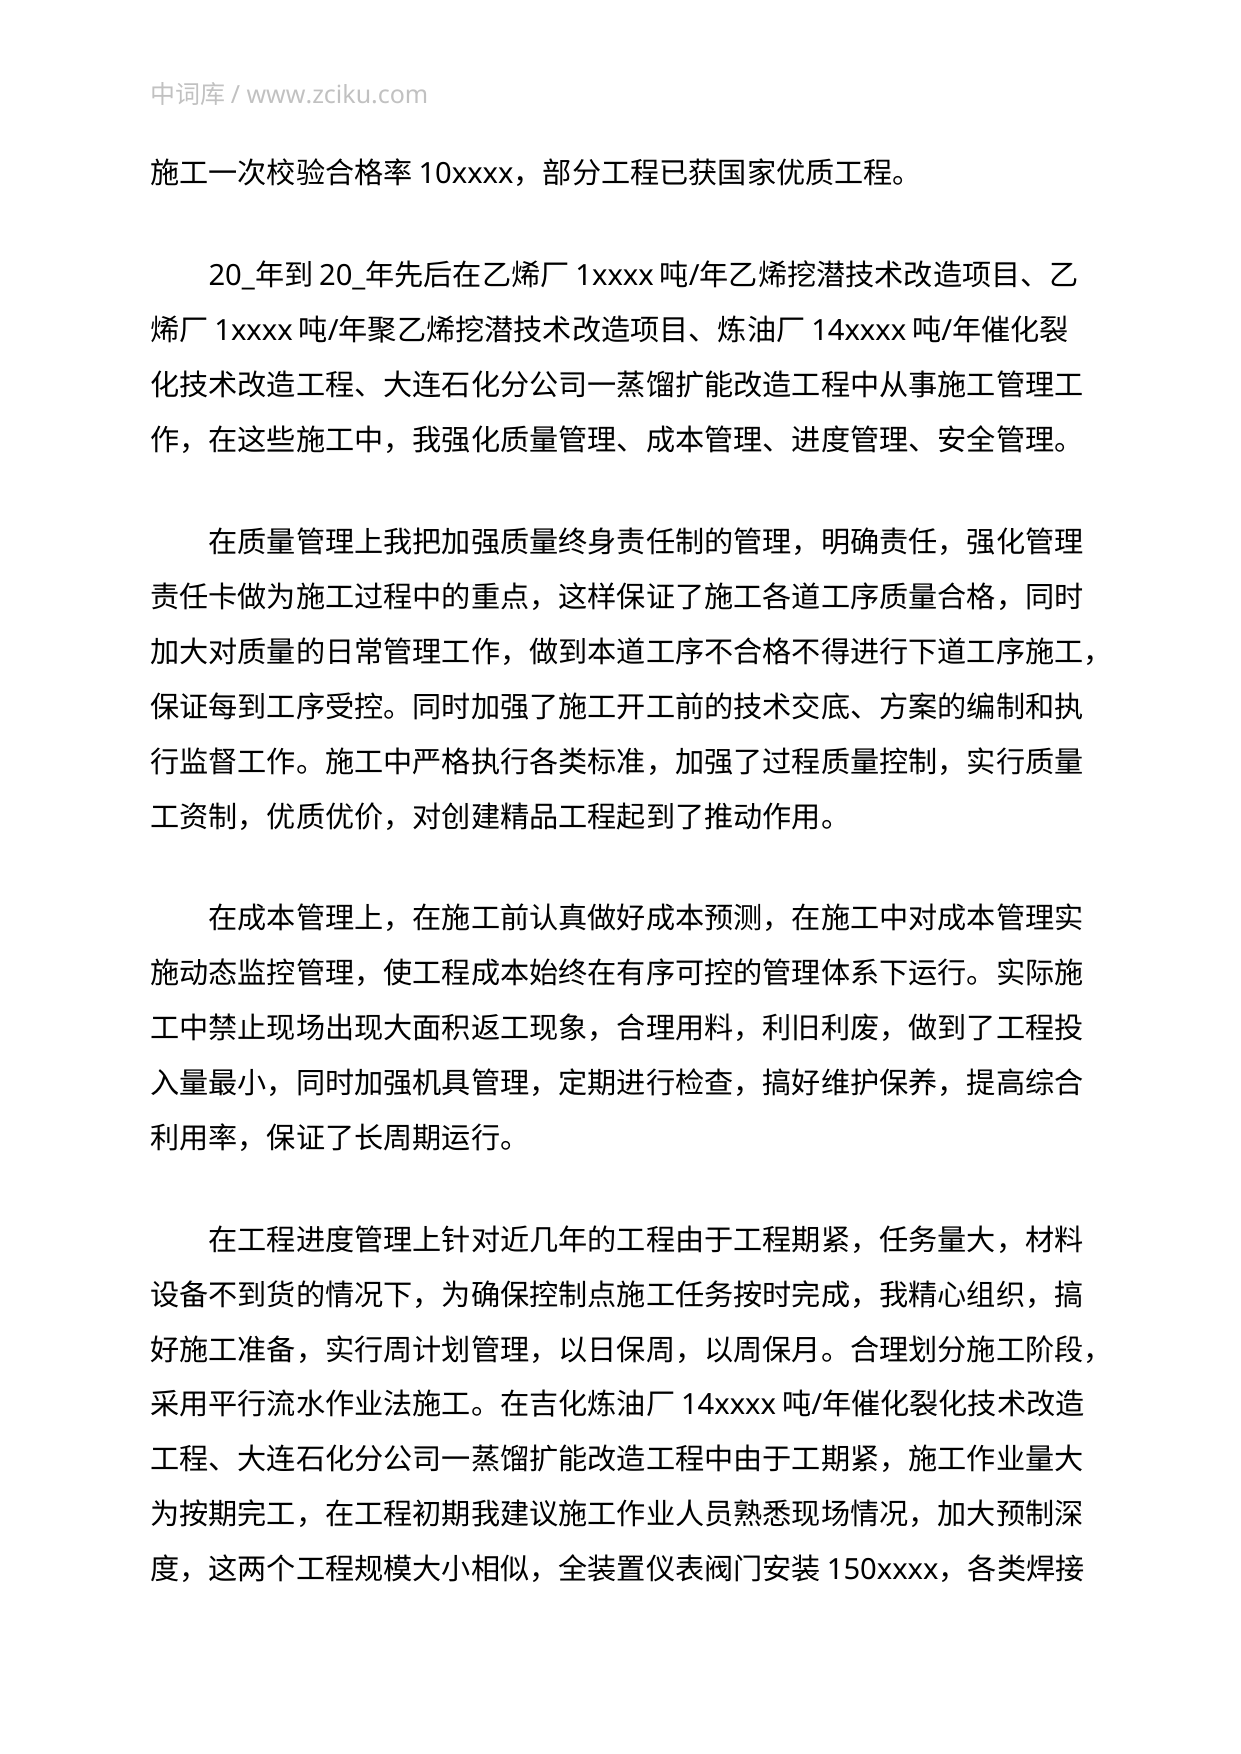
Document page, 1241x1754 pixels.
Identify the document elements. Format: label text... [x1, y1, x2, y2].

text 在质量管理上我把加强质量终身责任制的管理，明确责任，强化管理责任卡做为施工过程中的重点，这样保证了施工各道工序质量合格，同时加大对质量的日常管理工作，做到本道工序不合格不得进行下道工序施工，保证每到工序受控。同时加强了施工开工前的技术交底、方案的编制和执行监督工作。施工中严格执行各类标准，加强了过程质量控制，实行质量工资制，优质优价，对创建精品工程起到了推动作用。 [150, 519, 1090, 835]
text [150, 1216, 1090, 1588]
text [150, 150, 1090, 192]
text 在成本管理上，在施工前认真做好成本预测，在施工中对成本管理实施动态监控管理，使工程成本始终在有序可控的管理体系下运行。实际施工中禁止现场出现大面积返工现象，合理用料，利旧利废，做到了工程投入量最小，同时加强机具管理，定期进行检查，搞好维护保养，提高综合利用率，保证了长周期运行。 [150, 895, 1090, 1157]
text 20_年到20_年先后在乙烯厂1xxxx吨/年乙烯挖潜技术改造项目、乙烯厂1xxxx吨/年聚乙烯挖潜技术改造项目、炼油厂14xxxx吨/年催化裂化技术改造工程、大连石化分公司一蒸馏扩能改造工程中从事施工管理工作，在这些施工中，我强化质量管理、成本管理、进度管理、安全管理。 [150, 252, 1090, 459]
